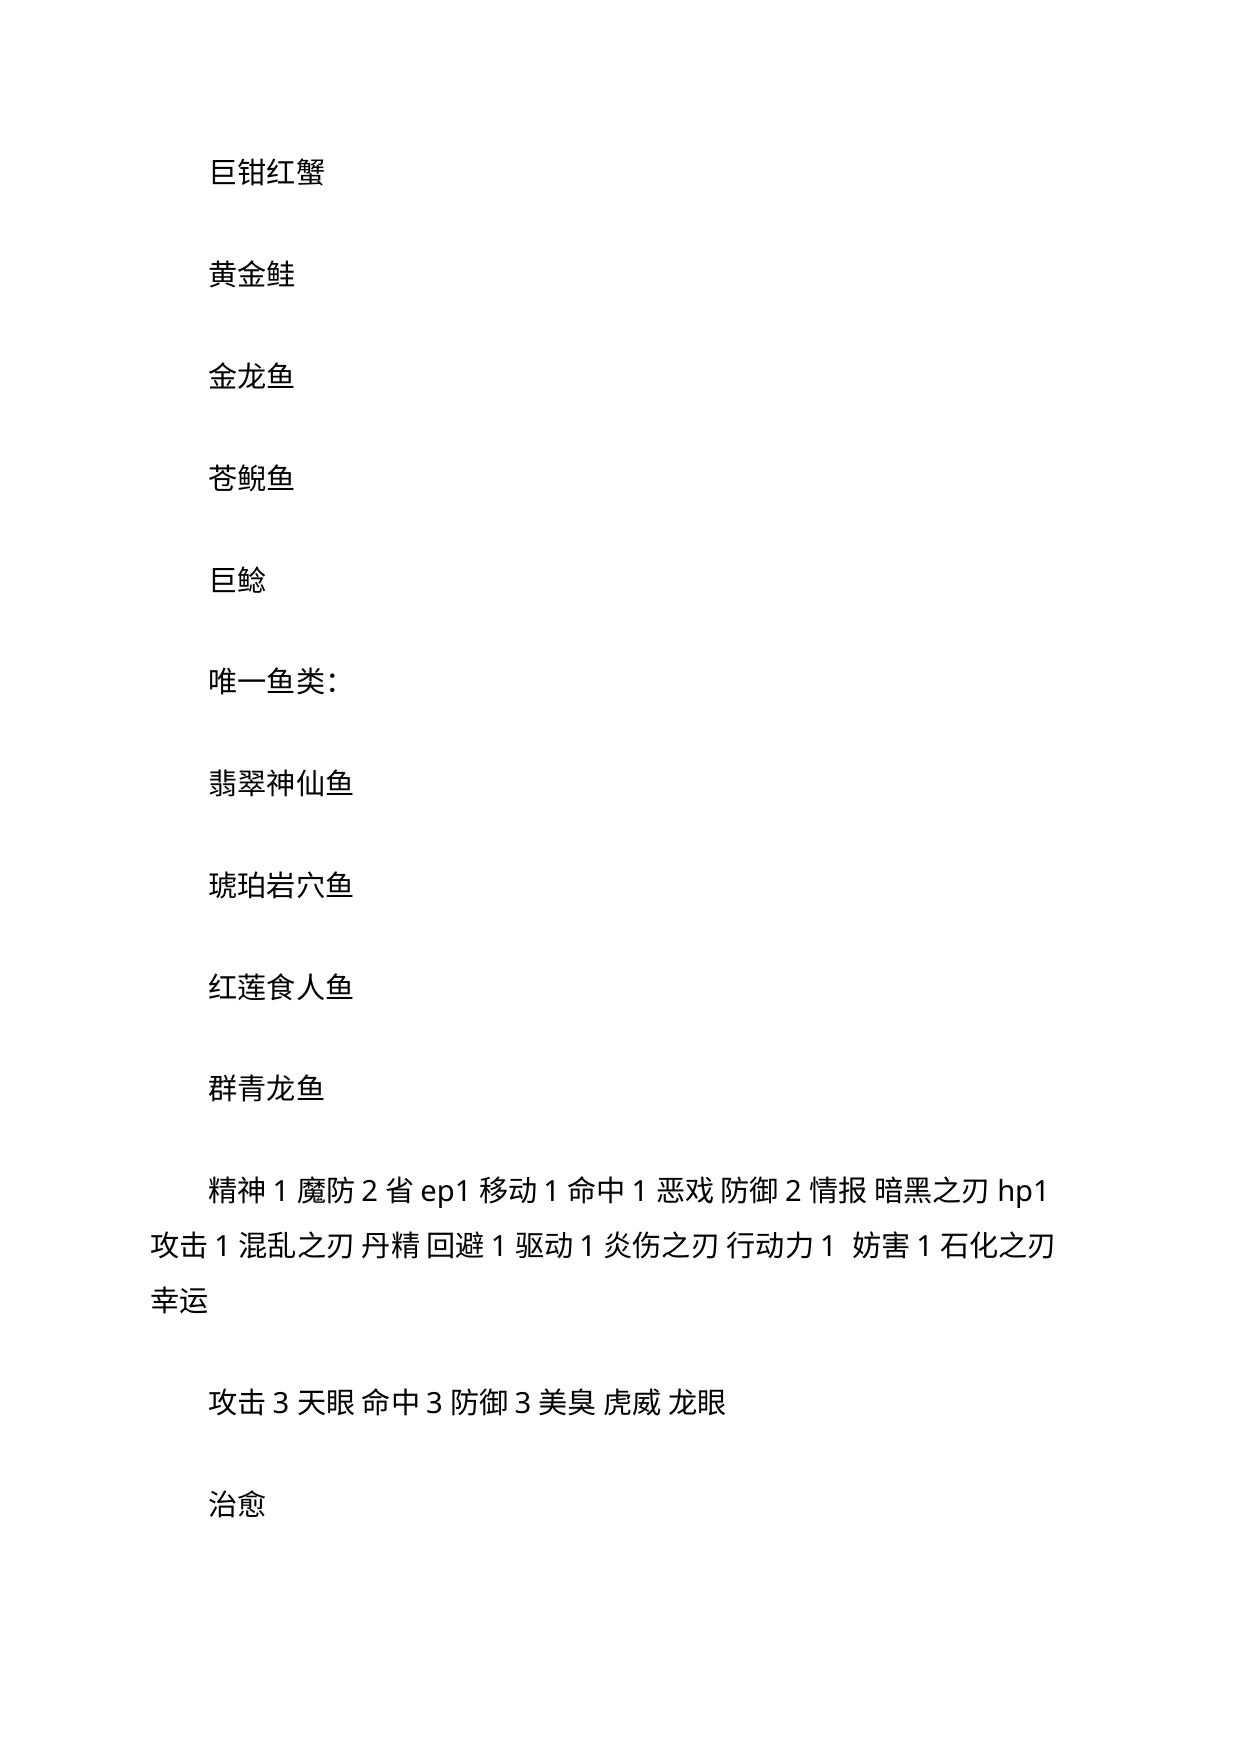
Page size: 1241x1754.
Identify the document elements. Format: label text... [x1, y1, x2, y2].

text 群青龙鱼 [150, 1066, 1090, 1108]
text 治愈 [150, 1481, 1090, 1524]
text 金龙鱼 [150, 353, 1090, 396]
text 黄金鲑 [150, 252, 1090, 294]
text 琥珀岩穴鱼 [150, 862, 1090, 905]
text 巨钳红蟹 [150, 150, 1090, 192]
text 巨鲶 [150, 557, 1090, 599]
text 翡翠神仙鱼 [150, 761, 1090, 803]
text 攻击3 天眼 命中3 防御3 美臭 虎威 龙眼 [150, 1379, 1090, 1422]
text 精神1 魔防2 省ep1 移动1 命中1 恶戏 防御2 情报 暗黑之刃 hp1 攻击1 混乱之刃 丹精 回避1 驱动1 炎伤之刃 行动力1 妨害1 石化之刃 幸运 [150, 1168, 1090, 1320]
text 红莲食人鱼 [150, 964, 1090, 1006]
text 苍鲵鱼 [150, 455, 1090, 498]
text 唯一鱼类： [150, 659, 1090, 701]
